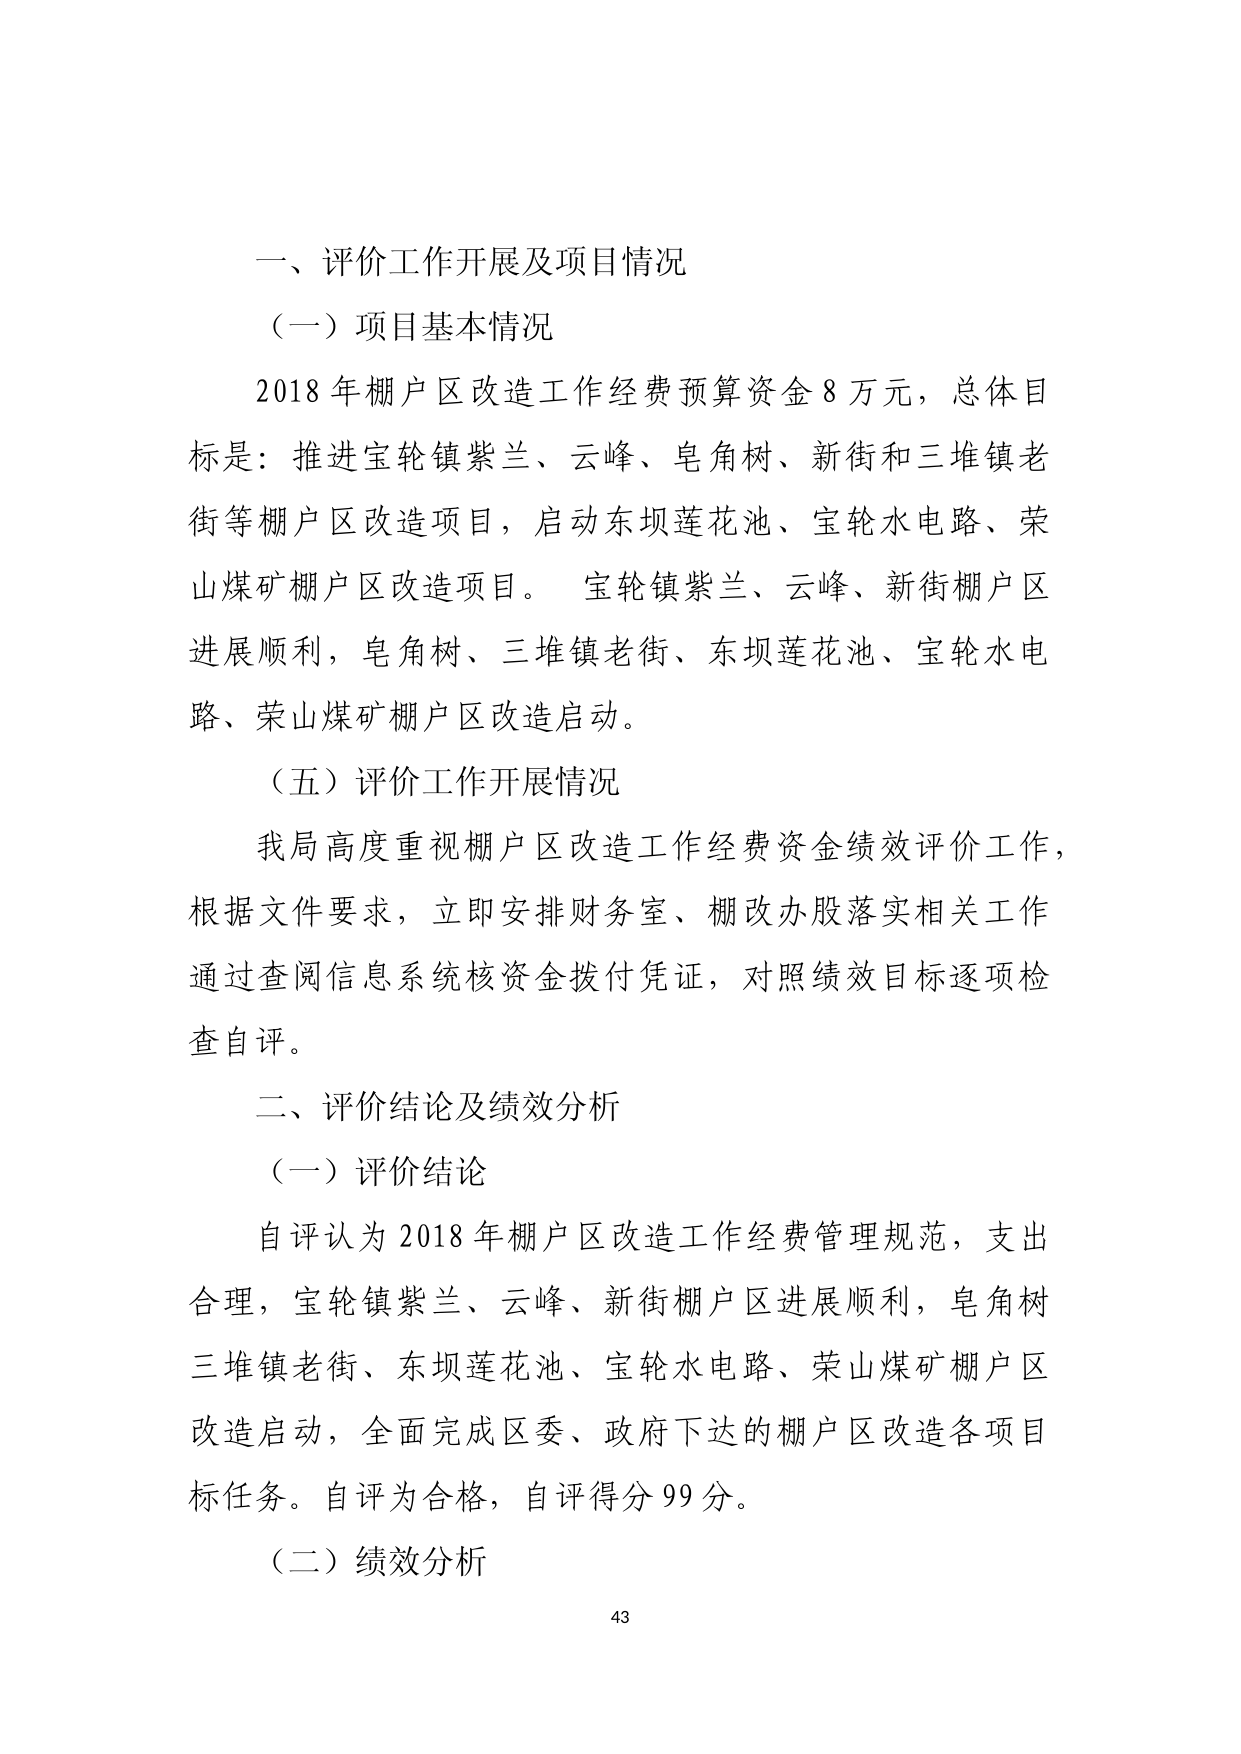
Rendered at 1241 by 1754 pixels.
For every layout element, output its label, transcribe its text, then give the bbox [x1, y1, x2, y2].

text 自评认为2018年棚户区改造工作经费管理规范，支出合理，宝轮镇紫兰、云峰、新街棚户区进展顺利，皂角树、三堆镇老街、东坝莲花池、宝轮水电路、荣山煤矿棚户区改造启动，全面完成区委、政府下达的棚户区改造各项目标任务。自评为合格，自评得分99分。 [187, 1202, 1053, 1527]
text 我局高度重视棚户区改造工作经费资金绩效评价工作，根据文件要求，立即安排财务室、棚改办股落实相关工作，通过查阅信息系统核资金拨付凭证，对照绩效目标逐项检查自评。 [187, 812, 1053, 1072]
list 2018年棚户区改造工作经费预算资金8万元，总体目标是：推进宝轮镇紫兰、云峰、皂角树、新街和三堆镇老街等棚户区改造项目，启动东坝莲花池、宝轮水电路、荣山煤矿棚户区改造项目。 宝轮镇紫兰、云峰、新街棚户区进展顺利，皂角树、三堆镇老街、东坝莲花池、宝轮水电路、荣山煤矿棚户区改造启动。 [187, 357, 1053, 747]
text （二）绩效分析 [187, 1527, 1053, 1592]
text （一）项目基本情况 [187, 292, 1053, 357]
text 一、评价工作开展及项目情况 [187, 227, 1053, 292]
text （一）评价结论 [187, 1137, 1053, 1202]
text 二、评价结论及绩效分析 [187, 1072, 1053, 1137]
list 评价工作开展情况 [187, 747, 1053, 812]
